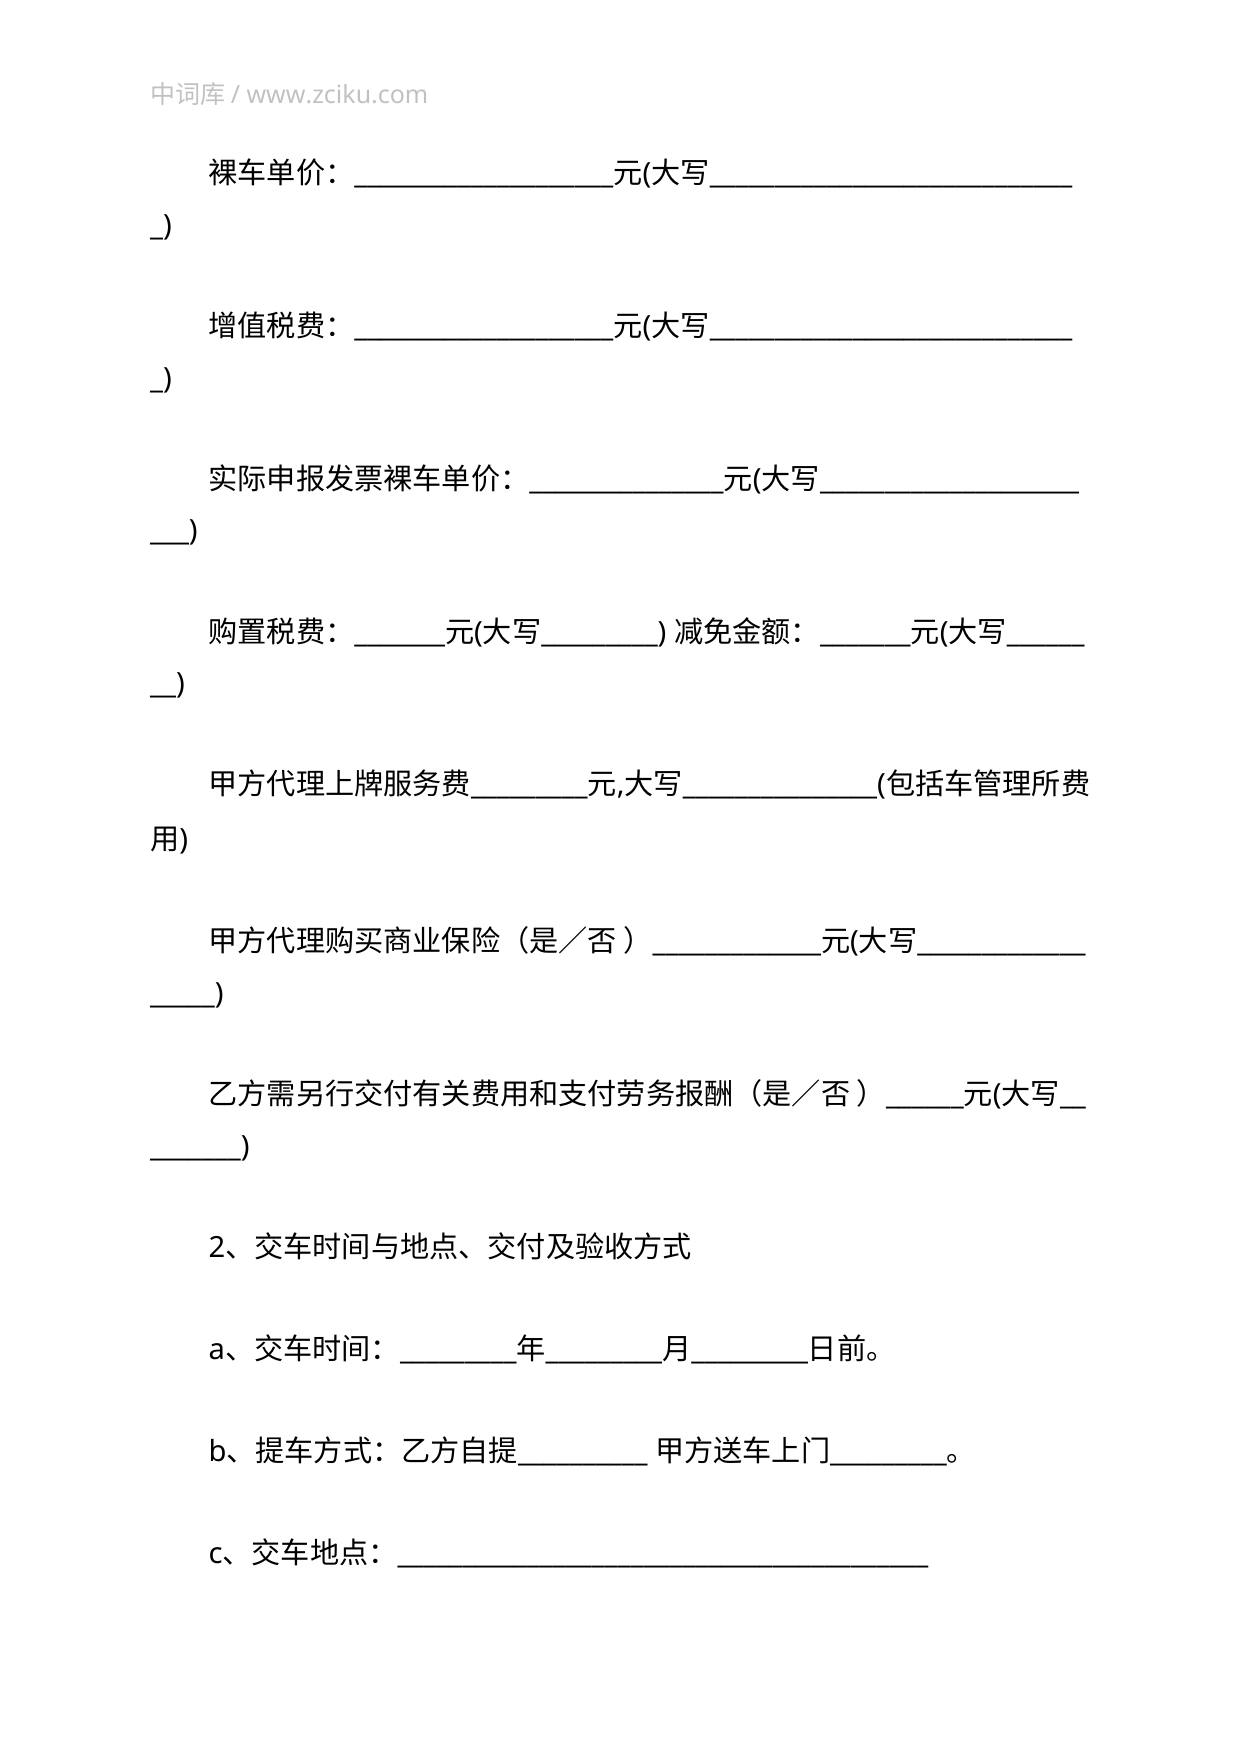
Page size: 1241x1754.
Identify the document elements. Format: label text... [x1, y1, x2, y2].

text 甲方代理上牌服务费_________元,大写_______________(包括车管理所费用) [150, 761, 1090, 858]
text 乙方需另行交付有关费用和支付劳务报酬（是／否 ）______元(大写_________) [150, 1071, 1090, 1164]
text 甲方代理购买商业保险（是／否 ）_____________元(大写__________________) [150, 918, 1090, 1012]
text a、交车时间：_________年_________月_________日前。 [150, 1325, 1090, 1368]
text 实际申报发票裸车单价：_______________元(大写_______________________) [150, 455, 1090, 549]
text b、提车方式：乙方自提__________ 甲方送车上门_________。 [150, 1427, 1090, 1469]
text 购置税费：_______元(大写_________) 减免金额：_______元(大写________) [150, 608, 1090, 702]
text 2、交车时间与地点、交付及验收方式 [150, 1223, 1090, 1266]
text 裸车单价：____________________元(大写_____________________________) [150, 150, 1090, 244]
text 增值税费：____________________元(大写_____________________________) [150, 303, 1090, 397]
text c、交车地点：_________________________________________ [150, 1529, 1090, 1572]
